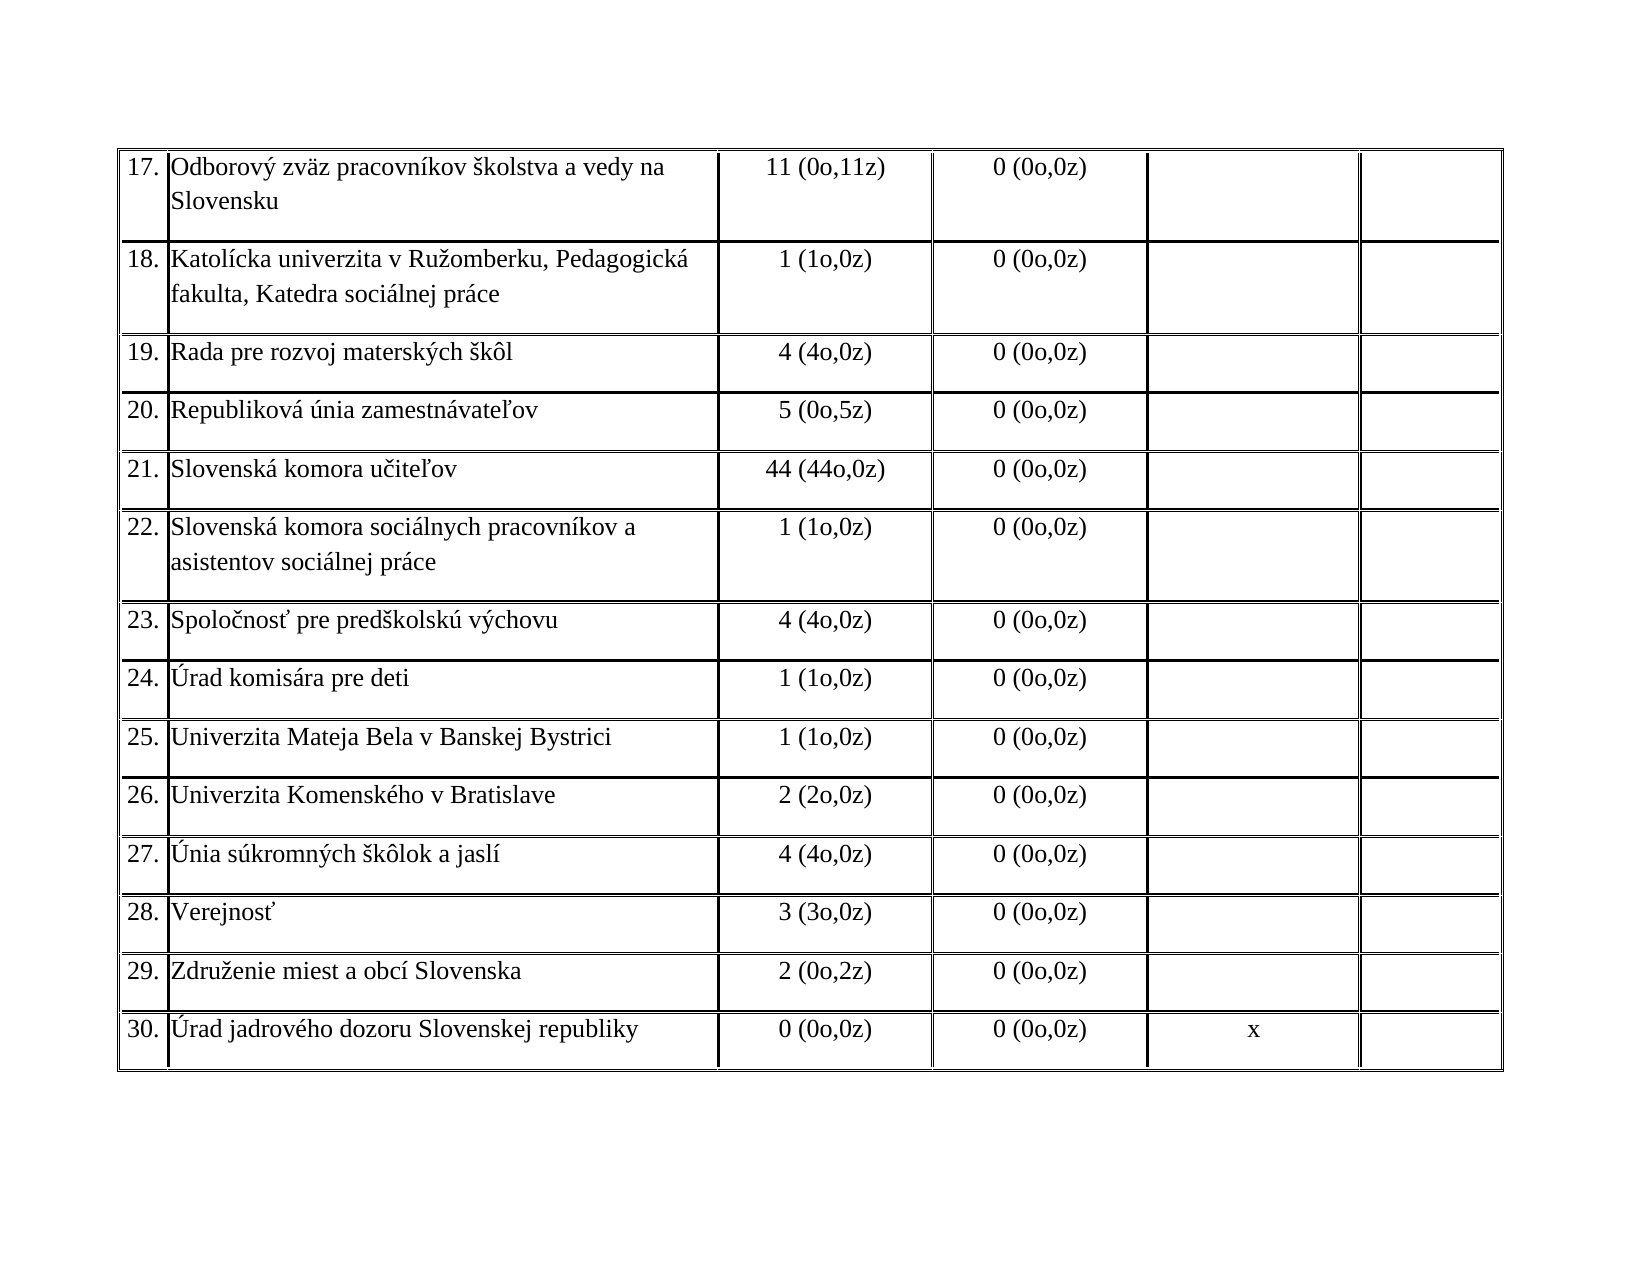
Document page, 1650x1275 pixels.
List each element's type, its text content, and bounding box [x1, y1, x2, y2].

table_cell [1149, 838, 1358, 893]
table_cell [1362, 835, 1501, 893]
table_cell Slovenská komora sociálnych pracovníkov a asistentov sociálnej práce [170, 512, 717, 600]
table_cell 5 (0o,5z) [720, 394, 931, 449]
table_cell 0 (0o,0z) [934, 604, 1146, 659]
table_cell 0 (0o,0z) [934, 955, 1146, 1010]
table_cell [1149, 897, 1358, 952]
table_cell 28. [120, 893, 167, 952]
table_cell 4 (4o,0z) [720, 838, 931, 893]
table_cell Univerzita Mateja Bela v Banskej Bystrici [170, 721, 717, 776]
table_cell [1362, 332, 1501, 391]
table_cell 11 (0o,11z) [718, 151, 933, 240]
table_cell 18. [120, 240, 167, 332]
table_cell [1362, 391, 1501, 449]
table_cell Katolícka univerzita v Ružomberku, Pedagogická fakulta, Katedra sociálnej práce [170, 243, 717, 332]
table_cell 0 (0o,0z) [933, 1014, 1147, 1069]
table_cell [1149, 604, 1358, 659]
table_cell 1 (1o,0z) [720, 721, 931, 776]
table_cell [1149, 955, 1358, 1010]
table_cell 1 (1o,0z) [720, 662, 931, 717]
table_cell 4 (4o,0z) [720, 604, 931, 659]
table_cell 21. [120, 450, 167, 508]
table_cell [1362, 600, 1501, 659]
table_cell [1147, 149, 1360, 240]
table_cell Úrad jadrového dozoru Slovenskej republiky [168, 1014, 718, 1069]
table_cell [1149, 662, 1358, 717]
table_cell 0 (0o,0z) [718, 1014, 933, 1069]
table_cell Verejnosť [170, 897, 717, 952]
table_cell [1149, 512, 1358, 600]
table_cell 0 (0o,0z) [934, 394, 1146, 449]
table_cell Odborový zväz pracovníkov školstva a vedy na Slovensku [168, 149, 718, 240]
table_cell [1360, 952, 1502, 1010]
table_cell Spoločnosť pre predškolskú výchovu [170, 604, 717, 659]
table_cell 0 (0o,0z) [934, 721, 1146, 776]
table_cell [1360, 1010, 1501, 1069]
table_cell 25. [120, 717, 167, 776]
table_cell 4 (4o,0z) [720, 336, 931, 391]
table_cell Únia súkromných škôlok a jaslí [170, 838, 717, 893]
table_cell 24. [120, 659, 167, 717]
table_cell 2 (2o,0z) [720, 779, 931, 834]
table_cell 3 (3o,0z) [720, 897, 931, 952]
table_cell 27. [120, 835, 167, 893]
table_cell 44 (44o,0z) [720, 453, 931, 508]
table_cell [1362, 893, 1501, 952]
table_cell 1 (1o,0z) [720, 512, 931, 600]
table_cell 2 (0o,2z) [720, 955, 931, 1010]
table_cell [1149, 453, 1358, 508]
table_cell [1149, 779, 1358, 834]
table_cell 19. [120, 332, 167, 391]
table_cell [1362, 776, 1501, 834]
table_cell 26. [120, 776, 167, 834]
table_cell [1362, 450, 1501, 508]
table_cell 0 (0o,0z) [934, 838, 1146, 893]
table_cell 17. [118, 149, 168, 240]
table_cell 0 (0o,0z) [934, 779, 1146, 834]
table_cell 23. [120, 600, 167, 659]
table_cell 0 (0o,0z) [934, 243, 1146, 332]
table_cell [1362, 717, 1501, 776]
table_cell [1362, 508, 1501, 600]
table_cell 30. [120, 1010, 168, 1069]
table_cell 0 (0o,0z) [934, 453, 1146, 508]
table_cell [1362, 240, 1501, 332]
table_cell 0 (0o,0z) [934, 662, 1146, 717]
table_cell 0 (0o,0z) [934, 336, 1146, 391]
table_cell [1362, 659, 1501, 717]
table_cell Univerzita Komenského v Bratislave [170, 779, 717, 834]
table_cell [1149, 721, 1358, 776]
table_cell 0 (0o,0z) [934, 512, 1146, 600]
table_cell Republiková únia zamestnávateľov [170, 394, 717, 449]
table_cell 0 (0o,0z) [934, 897, 1146, 952]
table_cell [1149, 336, 1358, 391]
table_cell 20. [120, 391, 167, 449]
table_cell Úrad komisára pre deti [170, 662, 717, 717]
table_cell 0 (0o,0z) [933, 151, 1147, 240]
table_cell [1360, 151, 1501, 240]
table_cell Združenie miest a obcí Slovenska [170, 955, 717, 1010]
table_cell 1 (1o,0z) [720, 243, 931, 332]
table_cell Slovenská komora učiteľov [170, 453, 717, 508]
table_cell [1149, 243, 1358, 332]
table_cell [1149, 394, 1358, 449]
table_cell 29. [118, 952, 168, 1010]
table_cell x [1147, 1010, 1360, 1069]
table_cell 22. [120, 508, 167, 600]
table_cell Rada pre rozvoj materských škôl [170, 336, 717, 391]
